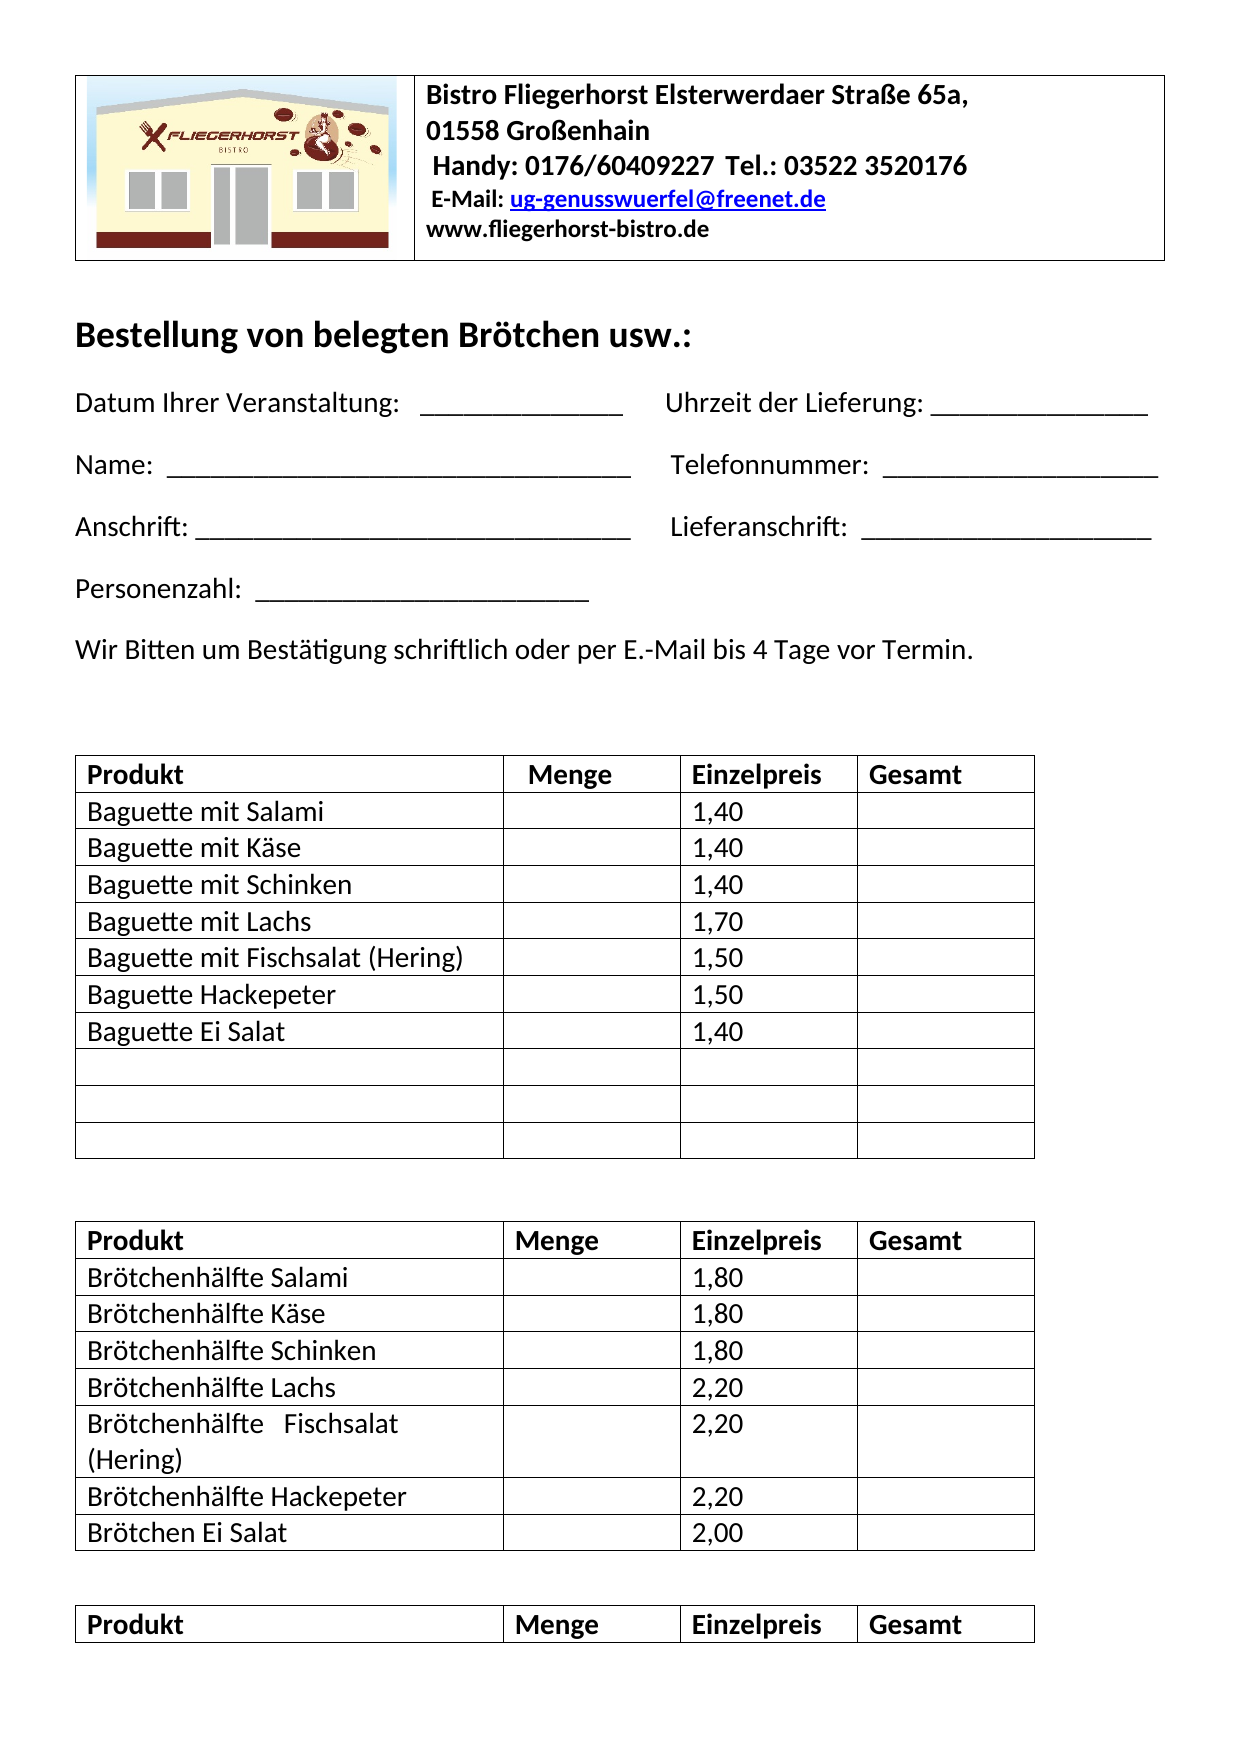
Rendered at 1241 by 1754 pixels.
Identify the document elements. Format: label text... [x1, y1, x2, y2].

table_header Produkt [76, 756, 503, 792]
table_header Einzelpreis [681, 1606, 857, 1642]
table_cell [858, 1515, 1034, 1550]
table_cell [858, 1086, 1034, 1122]
table_cell [858, 1049, 1034, 1085]
table_cell [504, 1478, 680, 1513]
table_cell Baguette mit Lachs [76, 903, 503, 938]
table_cell [858, 1332, 1034, 1368]
table_cell Baguette mit Käse [76, 829, 503, 865]
table_header Menge [504, 1606, 680, 1642]
table_cell [504, 1123, 680, 1158]
table_header [76, 76, 86, 260]
table_cell [504, 1332, 680, 1368]
table_header Einzelpreis [681, 1222, 857, 1258]
table_cell 1,40 [681, 829, 857, 865]
text Bestellung von belegten Brötchen usw.: [75, 311, 1165, 357]
table_cell [76, 1049, 503, 1085]
table_cell Baguette Hackepeter [76, 976, 503, 1012]
table_cell 2,20 [681, 1478, 857, 1513]
table_cell 1,70 [681, 903, 857, 938]
table_cell [504, 1013, 680, 1048]
table_cell 2,20 [681, 1406, 857, 1477]
table_cell 2,00 [681, 1515, 857, 1550]
table_cell [504, 1515, 680, 1550]
table_cell Brötchenhälfte Lachs [76, 1369, 503, 1404]
table_cell [504, 1406, 680, 1477]
table_cell 1,40 [681, 866, 857, 902]
table_cell Baguette mit Salami [76, 793, 503, 828]
text Name: ________________________________ Telefonnummer: ___________________ [75, 446, 1165, 482]
table_header Gesamt [858, 756, 1034, 792]
table_cell [504, 866, 680, 902]
table_cell Brötchenhälfte Käse [76, 1296, 503, 1331]
table_cell Brötchenhälfte Fischsalat (Hering) [76, 1406, 503, 1477]
table_cell 1,80 [681, 1332, 857, 1368]
table_cell 1,50 [681, 939, 857, 975]
table_cell [504, 1259, 680, 1294]
table_cell [858, 1123, 1034, 1158]
table_cell [858, 976, 1034, 1012]
table_cell [504, 903, 680, 938]
table_cell [504, 1296, 680, 1331]
table_cell [858, 1013, 1034, 1048]
table_cell Brötchen Ei Salat [76, 1515, 503, 1550]
table_cell Brötchenhälfte Salami [76, 1259, 503, 1294]
table_cell [504, 1369, 680, 1404]
table_header Menge [504, 1222, 680, 1258]
table_cell [504, 793, 680, 828]
table_cell [504, 1086, 680, 1122]
table_cell 1,40 [681, 793, 857, 828]
table_header Gesamt [858, 1606, 1034, 1642]
table_header Einzelpreis [681, 756, 857, 792]
table_cell [858, 1478, 1034, 1513]
table_cell 1,80 [681, 1259, 857, 1294]
table_cell 1,80 [681, 1296, 857, 1331]
table_cell Baguette mit Schinken [76, 866, 503, 902]
table_cell [858, 903, 1034, 938]
table_cell [504, 1049, 680, 1085]
text Anschrift: ______________________________ Lieferanschrift: ____________________ [75, 508, 1165, 543]
table_cell [858, 793, 1034, 828]
table_cell [504, 829, 680, 865]
table_cell [681, 1123, 857, 1158]
table_cell [858, 1406, 1034, 1477]
table_cell [858, 1369, 1034, 1404]
table_cell Brötchenhälfte Schinken [76, 1332, 503, 1368]
table_cell [858, 829, 1034, 865]
table_cell [858, 1259, 1034, 1294]
table_cell [681, 1049, 857, 1085]
table_cell 1,40 [681, 1013, 857, 1048]
table_header [397, 76, 414, 260]
table_cell [504, 939, 680, 975]
table_header Produkt [76, 1222, 503, 1258]
table_cell Baguette Ei Salat [76, 1013, 503, 1048]
table_header Gesamt [858, 1222, 1034, 1258]
table_header Bistro Fliegerhorst Elsterwerdaer Straße 65a, 01558 Großenhain Handy: 0176/60409227 Tel.: 03522 3520176 E-Mail: ug-genusswuerfel@freenet.de www.fliegerhorst-bistro.de [415, 76, 1164, 260]
table_cell Baguette mit Fischsalat (Hering) [76, 939, 503, 975]
table_cell [681, 1086, 857, 1122]
table_header Menge [504, 756, 680, 792]
text Wir Bitten um Bestätigung schriftlich oder per E.-Mail bis 4 Tage vor Termin. [75, 631, 1165, 667]
table_cell [76, 1086, 503, 1122]
table_header Produkt [76, 1606, 503, 1642]
text Personenzahl: _______________________ [75, 570, 1165, 605]
table_cell [858, 939, 1034, 975]
table_cell [76, 1123, 503, 1158]
table_cell [504, 976, 680, 1012]
table_cell 1,50 [681, 976, 857, 1012]
text Datum Ihrer Veranstaltung: ______________ Uhrzeit der Lieferung: _______________ [75, 384, 1165, 420]
table_cell Brötchenhälfte Hackepeter [76, 1478, 503, 1513]
table_cell [858, 866, 1034, 902]
table_cell [858, 1296, 1034, 1331]
picture [86, 76, 397, 260]
table_cell 2,20 [681, 1369, 857, 1404]
